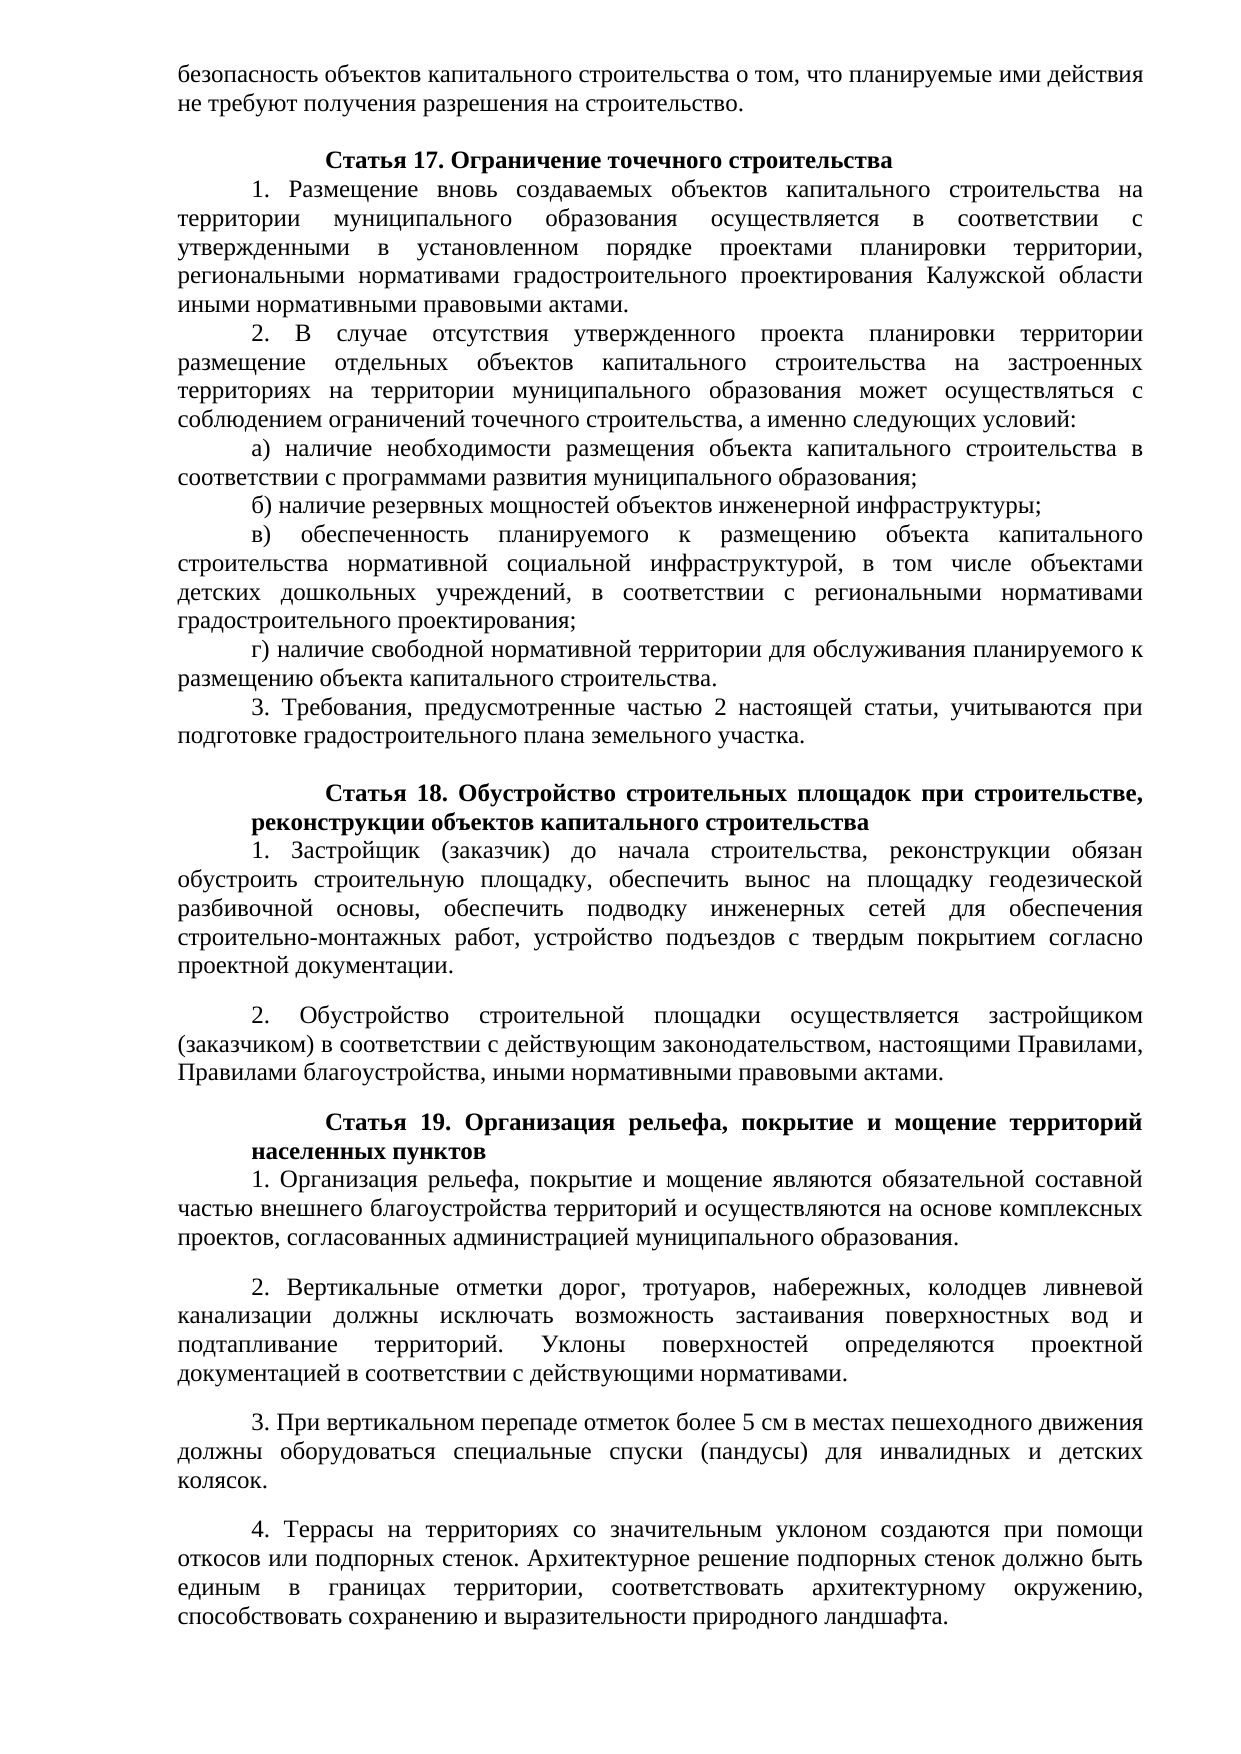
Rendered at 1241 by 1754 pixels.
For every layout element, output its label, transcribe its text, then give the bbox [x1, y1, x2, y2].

text б) наличие резервных мощностей объектов инженерной инфраструктуры; [177, 490, 1144, 519]
text а) наличие необходимости размещения объекта капитального строительства в соответствии с программами развития муниципального образования; [177, 433, 1144, 490]
subtitle Статья 19. Организация рельефа, покрытие и мощение территорий населенных пунктов [251, 1107, 1144, 1164]
text 1. Организация рельефа, покрытие и мощение являются обязательной составной частью внешнего благоустройства территорий и осуществляются на основе комплексных проектов, согласованных администрацией муниципального образования. [177, 1164, 1144, 1251]
text 3. Требования, предусмотренные частью 2 настоящей статьи, учитываются при подготовке градостроительного плана земельного участка. [177, 692, 1144, 749]
text 1. Застройщик (заказчик) до начала строительства, реконструкции обязан обустроить строительную площадку, обеспечить вынос на площадку геодезической разбивочной основы, обеспечить подводку инженерных сетей для обеспечения строительно-монтажных работ, устройство подъездов с твердым покрытием согласно проектной документации. [177, 835, 1144, 979]
subtitle Статья 17. Ограничение точечного строительства [251, 145, 1144, 174]
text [177, 59, 1144, 117]
text г) наличие свободной нормативной территории для обслуживания планируемого к размещению объекта капитального строительства. [177, 634, 1144, 692]
text 2. Обустройство строительной площадки осуществляется застройщиком (заказчиком) в соответствии с действующим законодательством, настоящими Правилами, Правилами благоустройства, иными нормативными правовыми актами. [177, 1000, 1144, 1086]
text 3. При вертикальном перепаде отметок более 5 см в местах пешеходного движения должны оборудоваться специальные спуски (пандусы) для инвалидных и детских колясок. [177, 1407, 1144, 1494]
text 1. Размещение вновь создаваемых объектов капитального строительства на территории муниципального образования осуществляется в соответствии с утвержденными в установленном порядке проектами планировки территории, региональными нормативами градостроительного проектирования Калужской области иными нормативными правовыми актами. [177, 174, 1144, 318]
text 2. Вертикальные отметки дорог, тротуаров, набережных, колодцев ливневой канализации должны исключать возможность застаивания поверхностных вод и подтапливание территорий. Уклоны поверхностей определяются проектной документацией в соответствии с действующими нормативами. [177, 1272, 1144, 1387]
text в) обеспеченность планируемого к размещению объекта капитального строительства нормативной социальной инфраструктурой, в том числе объектами детских дошкольных учреждений, в соответствии с региональными нормативами градостроительного проектирования; [177, 519, 1144, 634]
subtitle Статья 18. Обустройство строительных площадок при строительстве, реконструкции объектов капитального строительства [251, 778, 1144, 835]
text 4. Террасы на территориях со значительным уклоном создаются при помощи откосов или подпорных стенок. Архитектурное решение подпорных стенок должно быть единым в границах территории, соответствовать архитектурному окружению, способствовать сохранению и выразительности природного ландшафта. [177, 1514, 1144, 1629]
text 2. В случае отсутствия утвержденного проекта планировки территории размещение отдельных объектов капитального строительства на застроенных территориях на территории муниципального образования может осуществляться с соблюдением ограничений точечного строительства, а именно следующих условий: [177, 318, 1144, 433]
